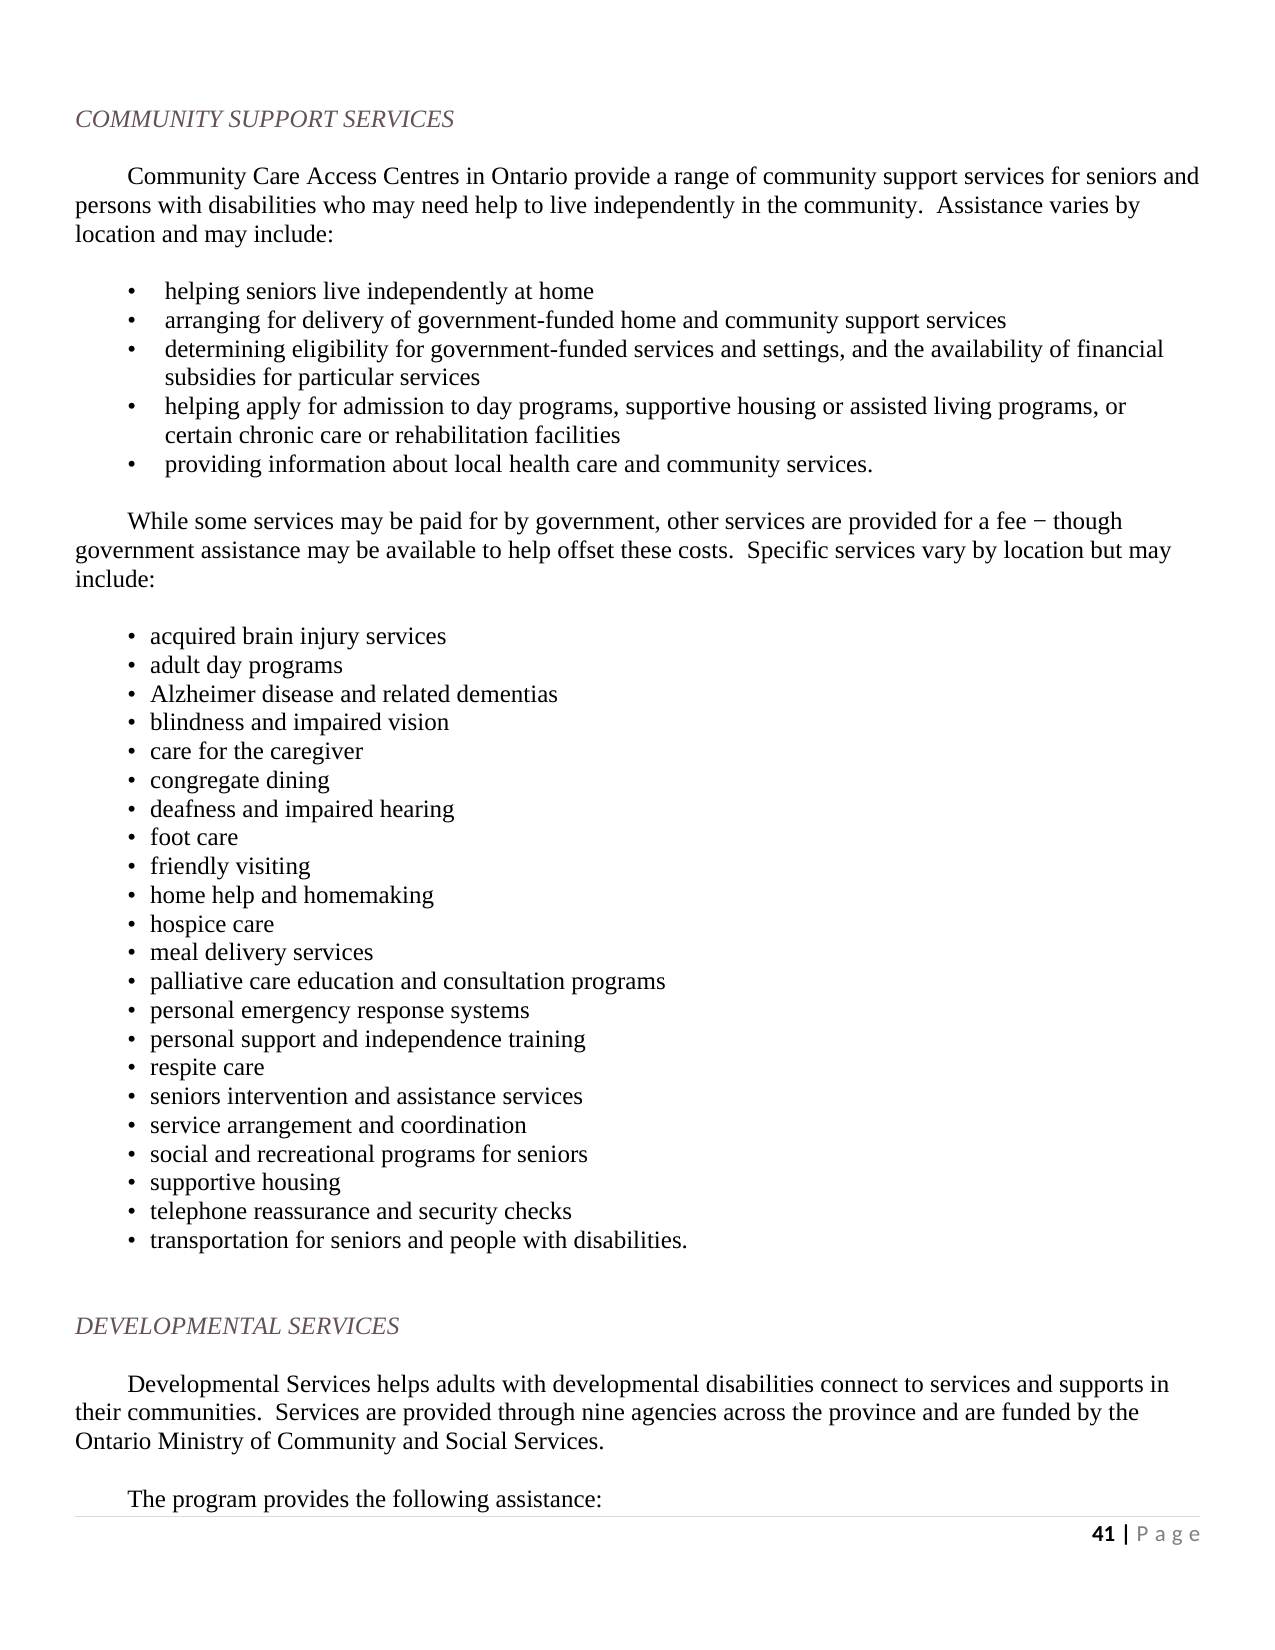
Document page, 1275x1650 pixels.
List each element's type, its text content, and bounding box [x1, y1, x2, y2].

text • care for the caregiver [75, 736, 1200, 765]
text • personal support and independence training [75, 1024, 1200, 1052]
text • hospice care [75, 909, 1200, 937]
text • supportive housing [75, 1167, 1200, 1196]
text • deafness and impaired hearing [75, 794, 1200, 822]
list helping apply for admission to day programs, supportive housing or assisted living programs, or certain chronic care or rehabilitation facilities [127, 391, 1200, 449]
text • respite care [75, 1052, 1200, 1081]
list arranging for delivery of government-funded home and community support services [127, 305, 1200, 334]
text • personal emergency response systems [75, 995, 1200, 1024]
text Community Support Services [75, 104, 1200, 132]
text Developmental Services helps adults with developmental disabilities connect to services and supports in their communities. Services are provided through nine agencies across the province and are funded by the Ontario Ministry of Community and Social Services. [75, 1369, 1200, 1455]
text • foot care [75, 822, 1200, 851]
text • blindness and impaired vision [75, 707, 1200, 736]
text • home help and homemaking [75, 880, 1200, 909]
text • service arrangement and coordination [75, 1110, 1200, 1139]
text • congregate dining [75, 765, 1200, 794]
text • palliative care education and consultation programs [75, 966, 1200, 995]
text • social and recreational programs for seniors [75, 1139, 1200, 1167]
list helping seniors live independently at home [127, 276, 1200, 305]
text • transportation for seniors and people with disabilities. [75, 1225, 1200, 1254]
text Developmental Services [75, 1311, 1200, 1340]
text • adult day programs [75, 650, 1200, 679]
text • seniors intervention and assistance services [75, 1081, 1200, 1110]
text The program provides the following assistance: [75, 1484, 1200, 1512]
text • friendly visiting [75, 851, 1200, 880]
list determining eligibility for government-funded services and settings, and the availability of financial subsidies for particular services [127, 334, 1200, 391]
text • telephone reassurance and security checks [75, 1196, 1200, 1225]
list providing information about local health care and community services. [127, 449, 1200, 477]
text • Alzheimer disease and related dementias [75, 679, 1200, 707]
text • acquired brain injury services [75, 621, 1200, 650]
text Community Care Access Centres in Ontario provide a range of community support services for seniors and persons with disabilities who may need help to live independently in the community. Assistance varies by location and may include: [75, 161, 1200, 247]
text While some services may be paid for by government, other services are provided for a fee − though government assistance may be available to help offset these costs. Specific services vary by location but may include: [75, 506, 1200, 592]
text • meal delivery services [75, 937, 1200, 966]
